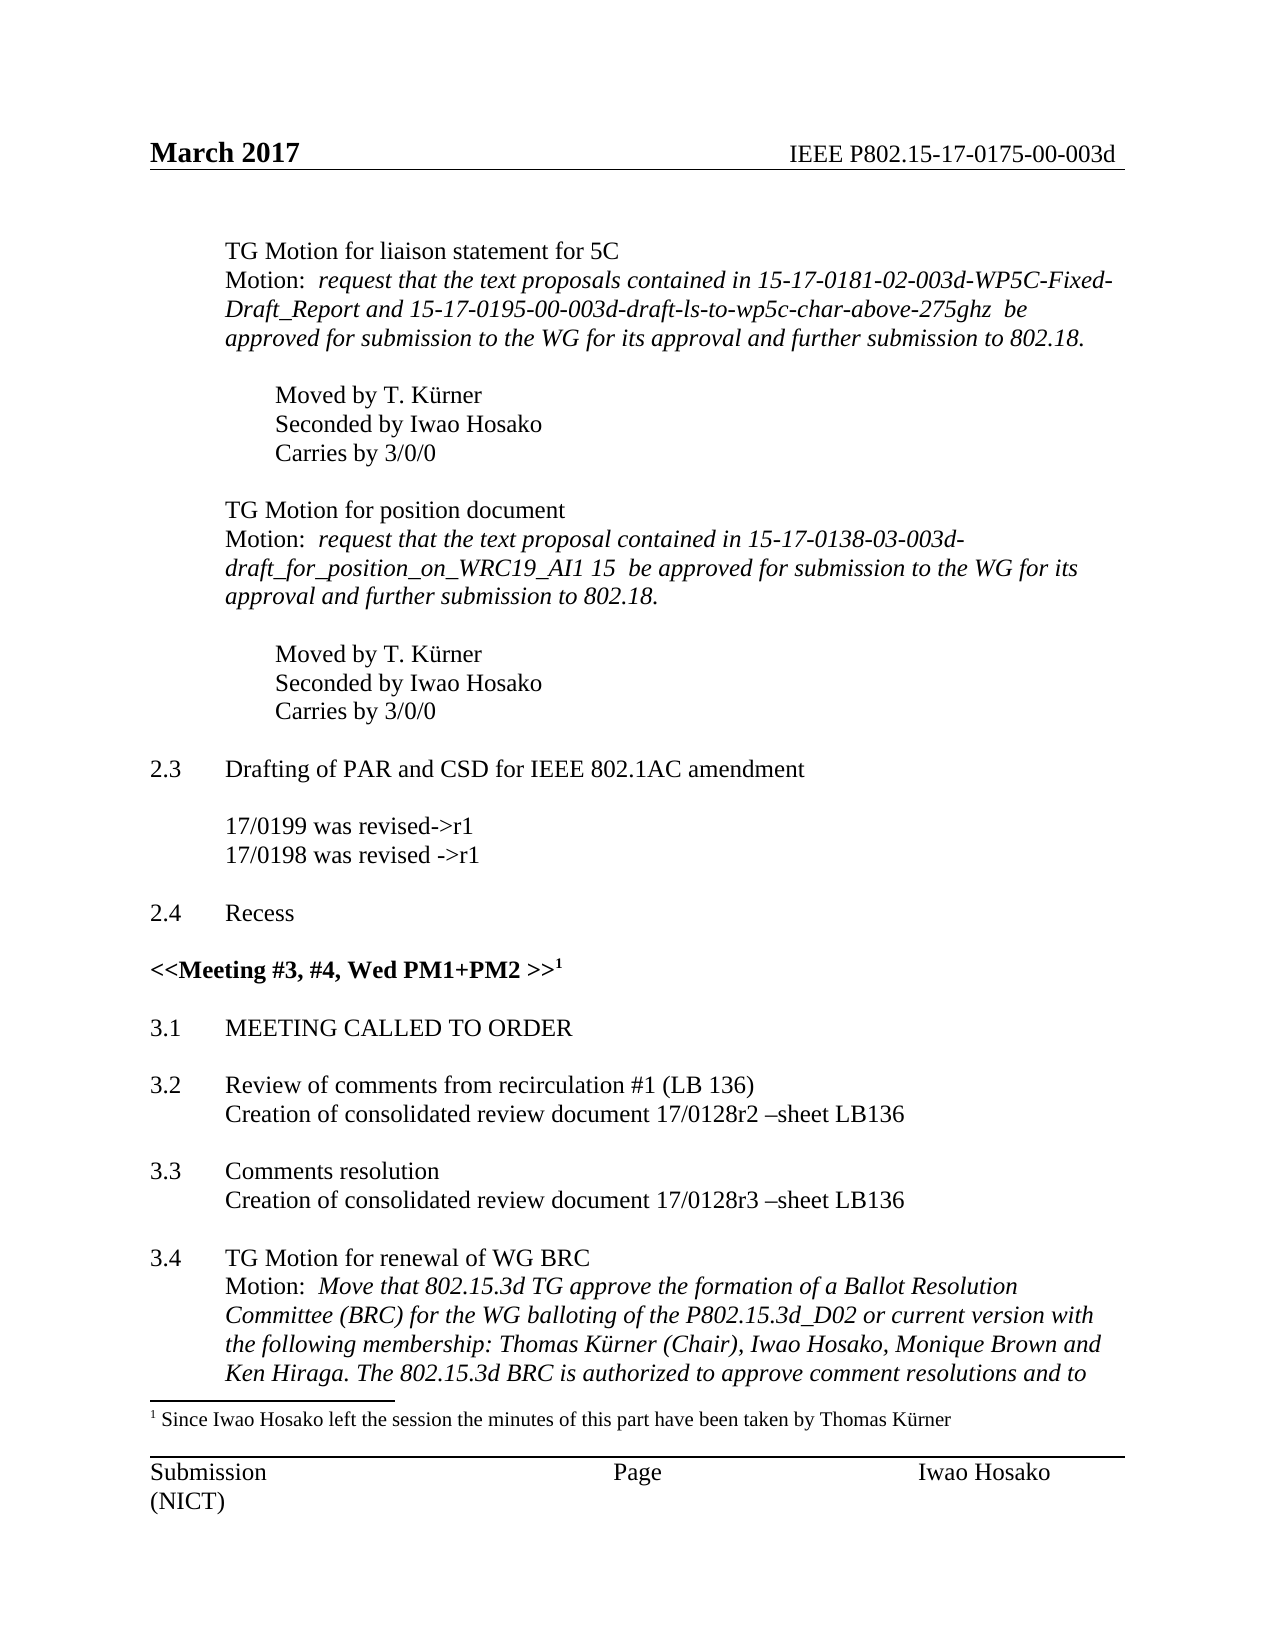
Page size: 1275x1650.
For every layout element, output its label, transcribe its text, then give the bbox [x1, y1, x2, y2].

text <<Meeting #3, #4, Wed PM1+PM2 >> [150, 955, 1125, 984]
text 3.4 TG Motion for renewal of WG BRC [150, 1243, 1125, 1271]
text Moved by T. Kürner [150, 639, 1125, 668]
text Seconded by Iwao Hosako [150, 409, 1125, 438]
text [225, 1271, 1125, 1386]
text 2.3 Drafting of PAR and CSD for IEEE 802.1AC amendment [150, 754, 1125, 783]
text Carries by 3/0/0 [150, 696, 1125, 725]
text Motion: request that the text proposal contained in 15-17-0138-03-003d-draft_for_position_on_WRC19_AI1 15 be approved for submission to the WG for its approval and further submission to 802.18. [225, 524, 1125, 610]
text 2.4 Recess [150, 898, 1125, 926]
text Seconded by Iwao Hosako [150, 668, 1125, 696]
text Motion: request that the text proposals contained in 15-17-0181-02-003d-WP5C-Fixed-Draft_Report and 15-17-0195-00-003d-draft-ls-to-wp5c-char-above-275ghz be approved for submission to the WG for its approval and further submission to 802.18. [225, 265, 1125, 351]
text 3.2 Review of comments from recirculation #1 (LB 136) [150, 1070, 1125, 1099]
text Creation of consolidated review document 17/0128r2 –sheet LB136 [150, 1099, 1125, 1128]
text 17/0198 was revised ->r1 [150, 840, 1125, 869]
text TG Motion for position document [150, 495, 1125, 524]
text Carries by 3/0/0 [150, 438, 1125, 466]
text TG Motion for liaison statement for 5C [150, 236, 1125, 265]
text Moved by T. Kürner [150, 380, 1125, 409]
text Creation of consolidated review document 17/0128r3 –sheet LB136 [150, 1185, 1125, 1214]
text 3.1 MEETING CALLED TO ORDER [150, 1013, 1125, 1041]
text 17/0199 was revised->r1 [150, 811, 1125, 840]
text 3.3 Comments resolution [150, 1156, 1125, 1185]
